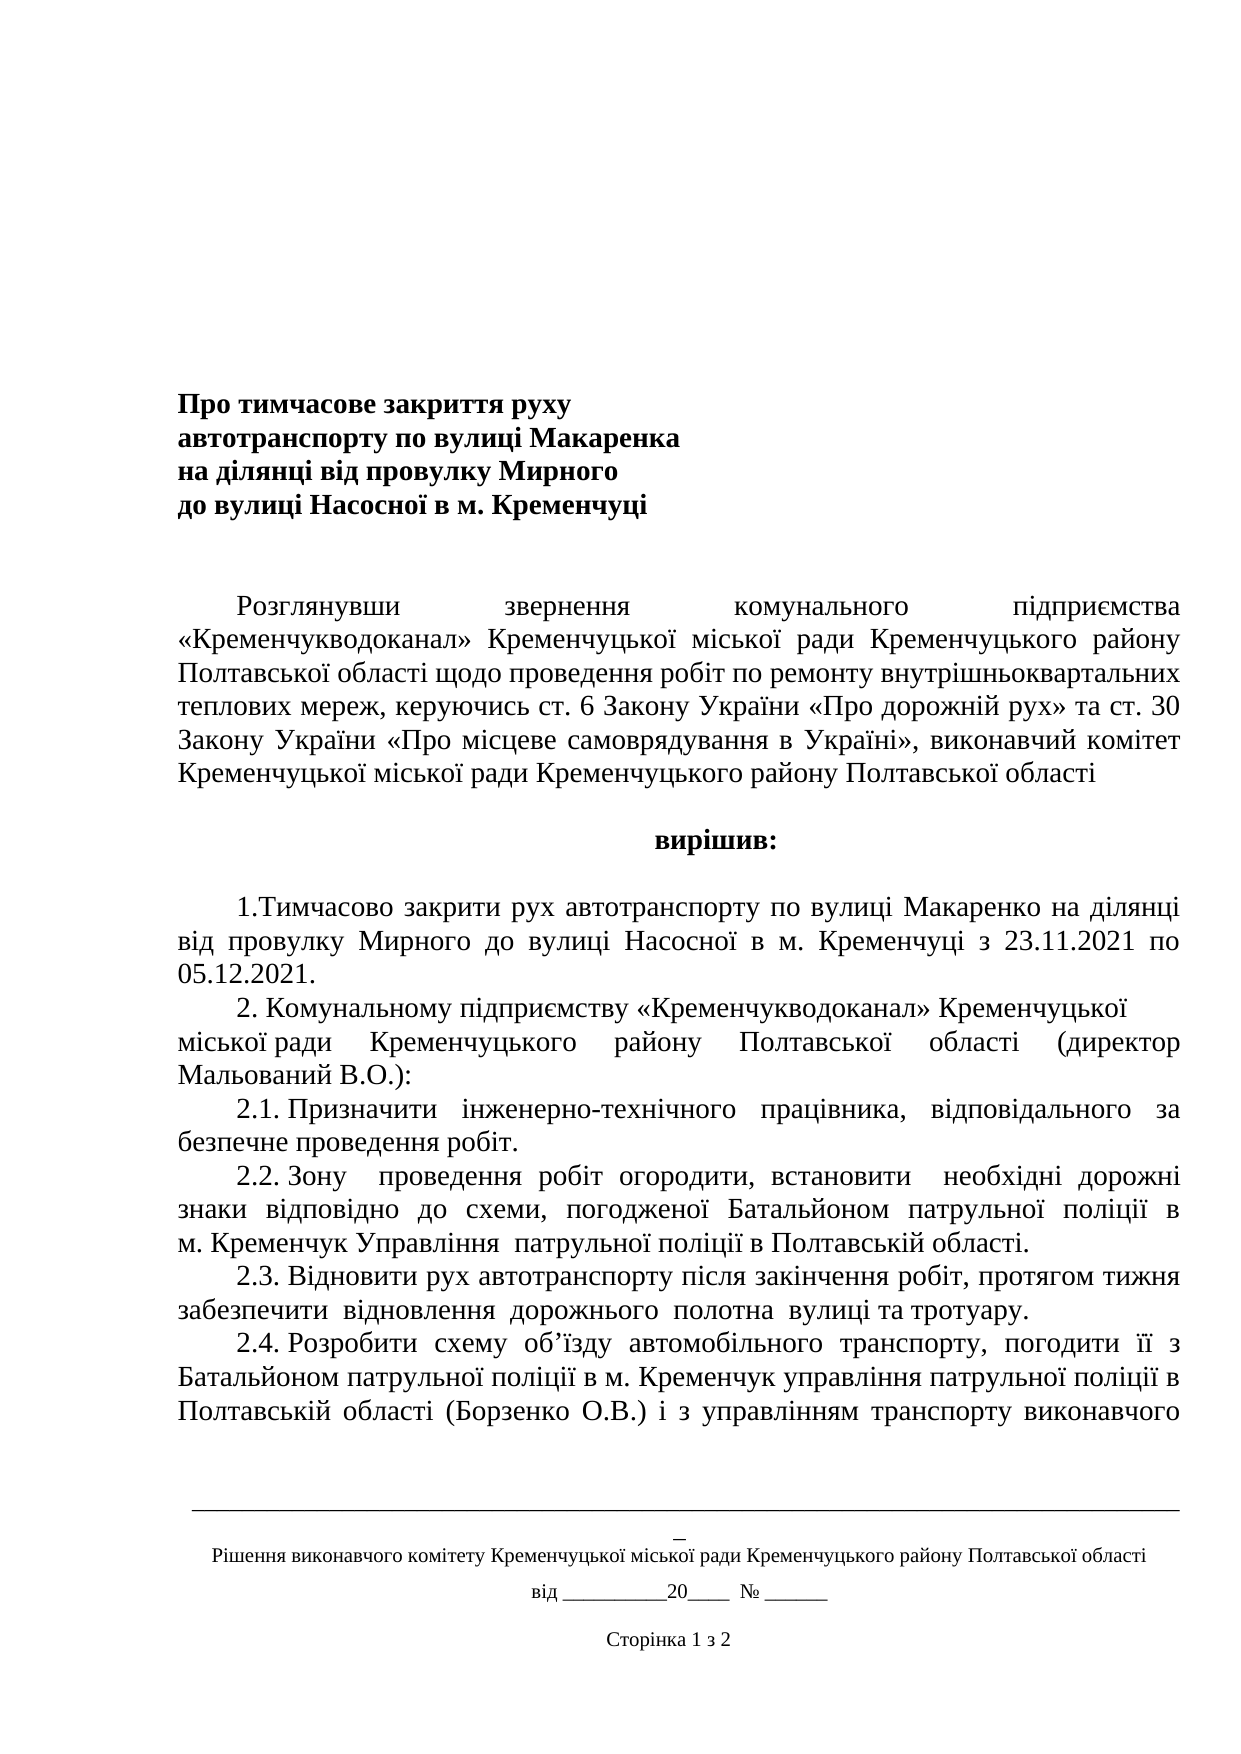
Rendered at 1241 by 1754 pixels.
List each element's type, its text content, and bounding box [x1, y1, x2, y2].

text автотранспорту по вулиці Макаренка [177, 420, 1181, 453]
text Розглянувши звернення комунального підприємства «Кременчукводоканал» Кременчуцької міської ради Кременчуцького району Полтавської області щодо проведення робіт по ремонту внутрішньоквартальних теплових мереж, керуючись ст. 6 Закону України «Про дорожній рух» та ст. 30 Закону України «Про місцеве самоврядування в Україні», виконавчий комітет Кременчуцької міської ради Кременчуцького району Полтавської області [177, 588, 1181, 789]
text 2.1. Призначити інженерно-технічного працівника, відповідального за безпечне проведення робіт. [177, 1091, 1181, 1158]
text 2.2. Зону проведення робіт огородити, встановити необхідні дорожні знаки відповідно до схеми, погодженої Батальйоном патрульної поліції в м. Кременчук Управління патрульної поліції в Полтавській області. [177, 1158, 1181, 1258]
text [177, 1326, 1181, 1426]
text Про тимчасове закриття руху [177, 386, 1181, 420]
list 1.Тимчасово закрити рух автотранспорту по вулиці Макаренко на ділянці від провулку Мирного до вулиці Насосної в м. Кременчуці з 23.11.2021 по 05.12.2021. [177, 889, 1181, 990]
text на ділянці від провулку Мирного [177, 453, 1181, 487]
text вирішив: [177, 822, 1181, 856]
text 2.3. Відновити рух автотранспорту після закінчення робіт, протягом тижня забезпечити відновлення дорожнього полотна вулиці та тротуару. [177, 1258, 1181, 1326]
text 2. Комунальному підприємству «Кременчукводоканал» Кременчуцької міської ради Кременчуцького району Полтавської області (директор Мальований В.О.): [177, 990, 1181, 1091]
text до вулиці Насосної в м. Кременчуці [177, 487, 1181, 521]
